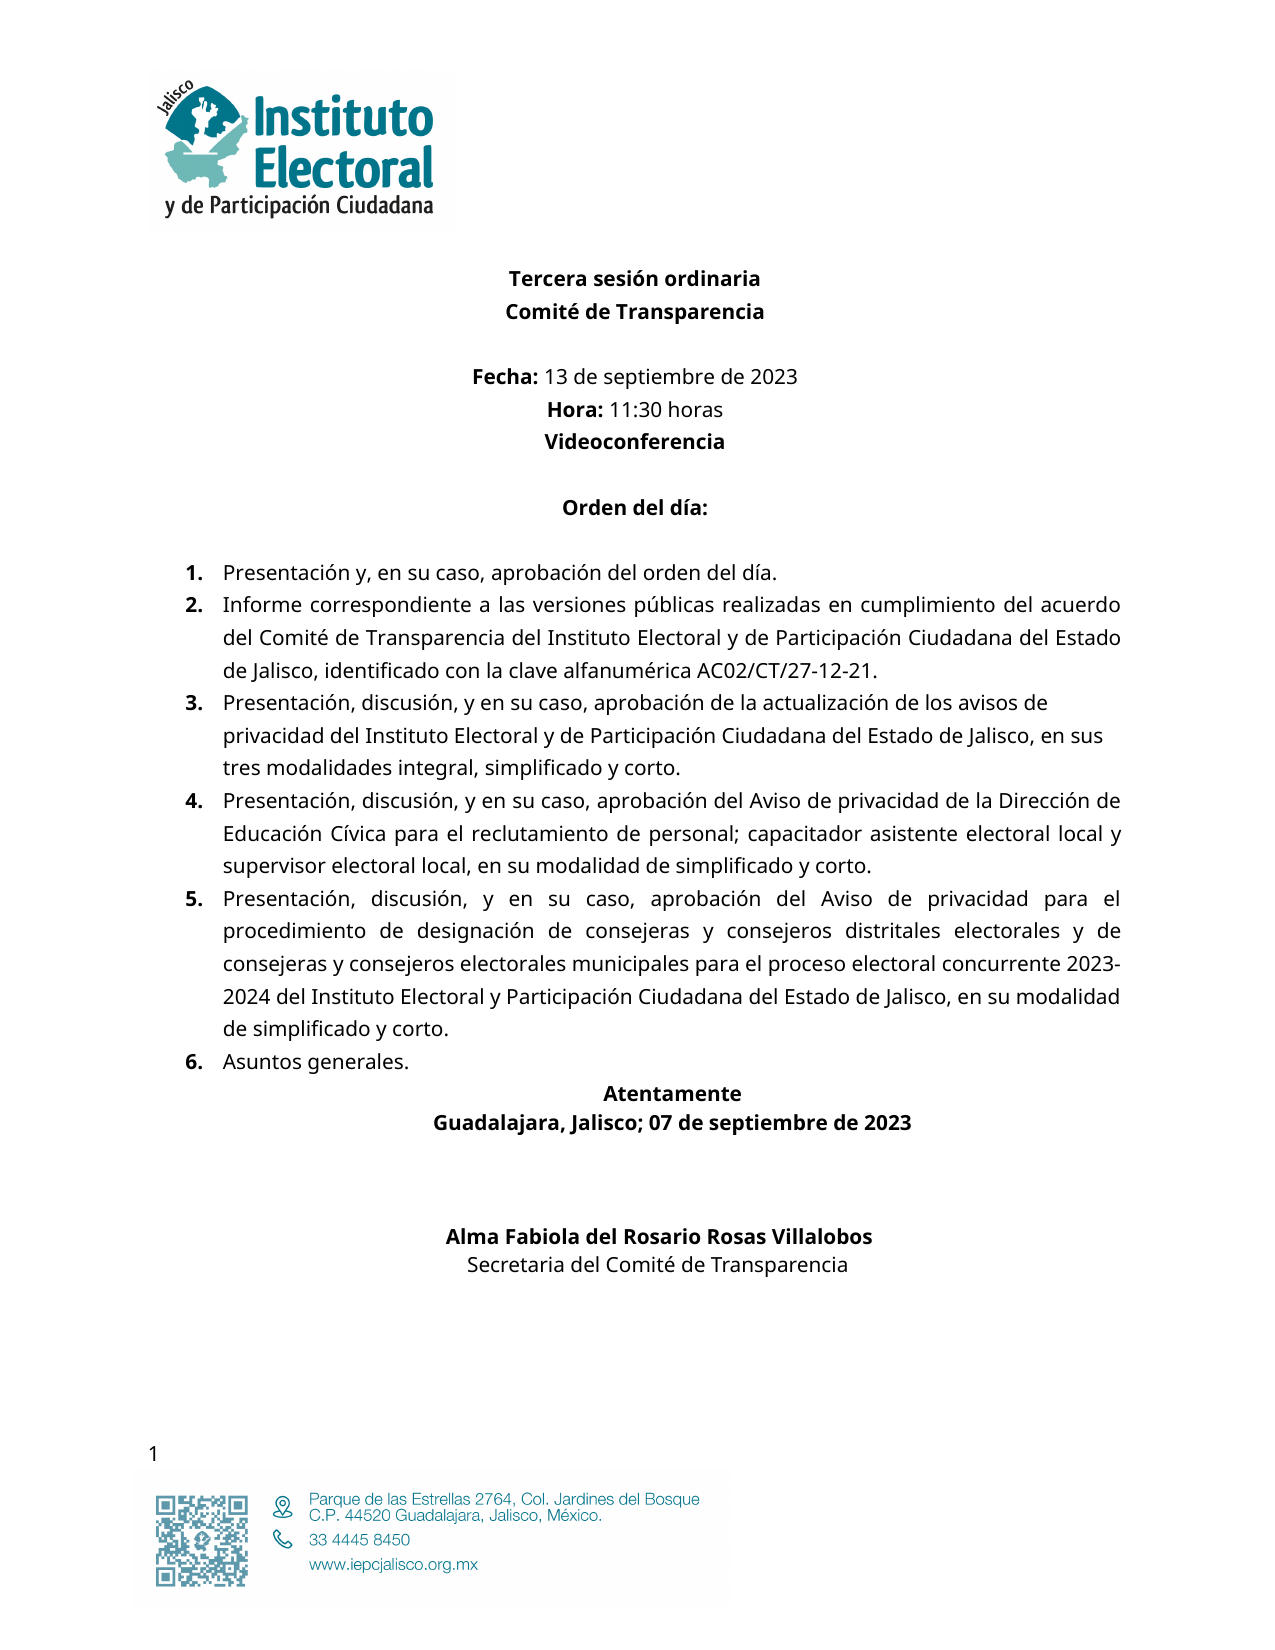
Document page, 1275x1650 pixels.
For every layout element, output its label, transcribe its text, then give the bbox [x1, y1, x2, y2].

text Fecha: 13 de septiembre de 2023 [148, 362, 1122, 391]
text Secretaria del Comité de Transparencia [166, 1250, 1122, 1279]
list Informe correspondiente a las versiones públicas realizadas en cumplimiento del acuerdo del Comité de Transparencia del Instituto Electoral y de Participación Ciudadana del Estado de Jalisco, identificado con la clave alfanumérica AC02/CT/27-12-21. [185, 591, 1122, 684]
list Presentación, discusión, y en su caso, aprobación de la actualización de los avisos de privacidad del Instituto Electoral y de Participación Ciudadana del Estado de Jalisco, en sus tres modalidades integral, simplificado y corto. [185, 688, 1122, 782]
picture [147, 69, 455, 234]
text Guadalajara, Jalisco; 07 de septiembre de 2023 [223, 1108, 1122, 1136]
picture [132, 1468, 732, 1610]
text Hora: 11:30 horas [148, 395, 1122, 423]
text Atentamente [223, 1079, 1122, 1108]
text Orden del día: [148, 493, 1122, 521]
list Asuntos generales. [185, 1047, 1122, 1075]
subtitle Alma Fabiola del Rosario Rosas Villalobos [148, 1222, 1122, 1250]
list Presentación, discusión, y en su caso, aprobación del Aviso de privacidad de la Dirección de Educación Cívica para el reclutamiento de personal; capacitador asistente electoral local y supervisor electoral local, en su modalidad de simplificado y corto. [185, 786, 1122, 880]
list Presentación, discusión, y en su caso, aprobación del Aviso de privacidad para el procedimiento de designación de consejeras y consejeros distritales electorales y de consejeras y consejeros electorales municipales para el proceso electoral concurrente 2023-2024 del Instituto Electoral y Participación Ciudadana del Estado de Jalisco, en su modalidad de simplificado y corto. [185, 884, 1122, 1043]
text Tercera sesión ordinaria [148, 264, 1122, 293]
text Comité de Transparencia [148, 297, 1122, 326]
list Presentación y, en su caso, aprobación del orden del día. [185, 558, 1122, 586]
text Videoconferencia [148, 427, 1122, 456]
